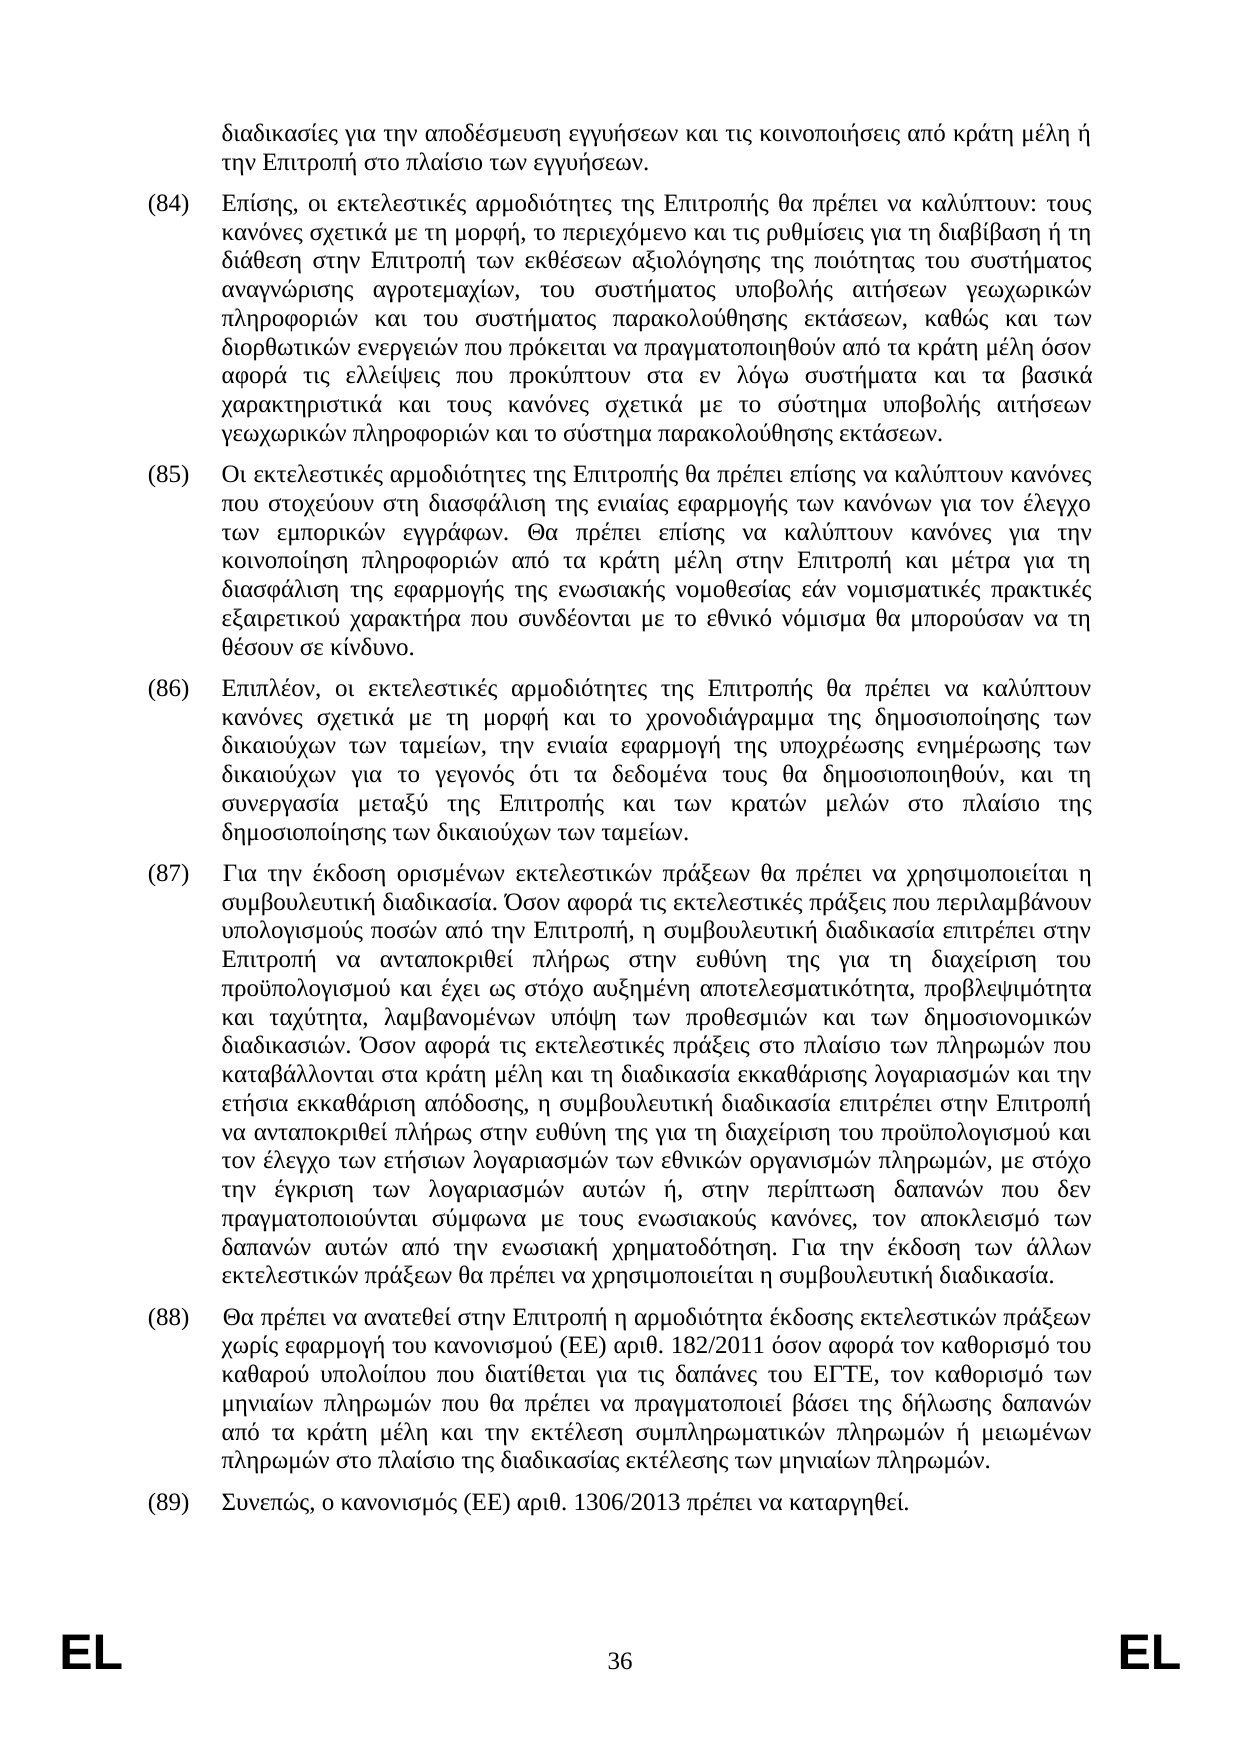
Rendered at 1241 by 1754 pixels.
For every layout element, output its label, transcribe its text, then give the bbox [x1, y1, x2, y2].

text (85) Οι εκτελεστικές αρμοδιότητες της Επιτροπής θα πρέπει επίσης να καλύπτουν κανόνες που στοχεύουν στη διασφάλιση της ενιαίας εφαρμογής των κανόνων για τον έλεγχο των εμπορικών εγγράφων. Θα πρέπει επίσης να καλύπτουν κανόνες για την κοινοποίηση πληροφοριών από τα κράτη μέλη στην Επιτροπή και μέτρα για τη διασφάλιση της εφαρμογής της ενωσιακής νομοθεσίας εάν νομισματικές πρακτικές εξαιρετικού χαρακτήρα που συνδέονται με το εθνικό νόμισμα θα μπορούσαν να τη θέσουν σε κίνδυνο. [148, 459, 1093, 661]
text (88) Θα πρέπει να ανατεθεί στην Επιτροπή η αρμοδιότητα έκδοσης εκτελεστικών πράξεων χωρίς εφαρμογή του κανονισμού (ΕΕ) αριθ. 182/2011 όσον αφορά τον καθορισμό του καθαρού υπολοίπου που διατίθεται για τις δαπάνες του ΕΓΤΕ, τον καθορισμό των μηνιαίων πληρωμών που θα πρέπει να πραγματοποιεί βάσει της δήλωσης δαπανών από τα κράτη μέλη και την εκτέλεση συμπληρωματικών πληρωμών ή μειωμένων πληρωμών στο πλαίσιο της διαδικασίας εκτέλεσης των μηνιαίων πληρωμών. [148, 1302, 1093, 1474]
text (84) Επίσης, οι εκτελεστικές αρμοδιότητες της Επιτροπής θα πρέπει να καλύπτουν: τους κανόνες σχετικά με τη μορφή, το περιεχόμενο και τις ρυθμίσεις για τη διαβίβαση ή τη διάθεση στην Επιτροπή των εκθέσεων αξιολόγησης της ποιότητας του συστήματος αναγνώρισης αγροτεμαχίων, του συστήματος υποβολής αιτήσεων γεωχωρικών πληροφοριών και του συστήματος παρακολούθησης εκτάσεων, καθώς και των διορθωτικών ενεργειών που πρόκειται να πραγματοποιηθούν από τα κράτη μέλη όσον αφορά τις ελλείψεις που προκύπτουν στα εν λόγω συστήματα και τα βασικά χαρακτηριστικά και τους κανόνες σχετικά με το σύστημα υποβολής αιτήσεων γεωχωρικών πληροφοριών και το σύστημα παρακολούθησης εκτάσεων. [148, 188, 1093, 447]
text (89) Συνεπώς, ο κανονισμός (ΕΕ) αριθ. 1306/2013 πρέπει να καταργηθεί. [148, 1487, 1093, 1516]
text (87) Για την έκδοση ορισμένων εκτελεστικών πράξεων θα πρέπει να χρησιμοποιείται η συμβουλευτική διαδικασία. Όσον αφορά τις εκτελεστικές πράξεις που περιλαμβάνουν υπολογισμούς ποσών από την Επιτροπή, η συμβουλευτική διαδικασία επιτρέπει στην Επιτροπή να ανταποκριθεί πλήρως στην ευθύνη της για τη διαχείριση του προϋπολογισμού και έχει ως στόχο αυξημένη αποτελεσματικότητα, προβλεψιμότητα και ταχύτητα, λαμβανομένων υπόψη των προθεσμιών και των δημοσιονομικών διαδικασιών. Όσον αφορά τις εκτελεστικές πράξεις στο πλαίσιο των πληρωμών που καταβάλλονται στα κράτη μέλη και τη διαδικασία εκκαθάρισης λογαριασμών και την ετήσια εκκαθάριση απόδοσης, η συμβουλευτική διαδικασία επιτρέπει στην Επιτροπή να ανταποκριθεί πλήρως στην ευθύνη της για τη διαχείριση του προϋπολογισμού και τον έλεγχο των ετήσιων λογαριασμών των εθνικών οργανισμών πληρωμών, με στόχο την έγκριση των λογαριασμών αυτών ή, στην περίπτωση δαπανών που δεν πραγματοποιούνται σύμφωνα με τους ενωσιακούς κανόνες, τον αποκλεισμό των δαπανών αυτών από την ενωσιακή χρηματοδότηση. Για την έκδοση των άλλων εκτελεστικών πράξεων θα πρέπει να χρησιμοποιείται η συμβουλευτική διαδικασία. [148, 858, 1093, 1289]
text (86) Επιπλέον, οι εκτελεστικές αρμοδιότητες της Επιτροπής θα πρέπει να καλύπτουν κανόνες σχετικά με τη μορφή και το χρονοδιάγραμμα της δημοσιοποίησης των δικαιούχων των ταμείων, την ενιαία εφαρμογή της υποχρέωσης ενημέρωσης των δικαιούχων για το γεγονός ότι τα δεδομένα τους θα δημοσιοποιηθούν, και τη συνεργασία μεταξύ της Επιτροπής και των κρατών μελών στο πλαίσιο της δημοσιοποίησης των δικαιούχων των ταμείων. [148, 673, 1093, 846]
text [148, 118, 1093, 176]
